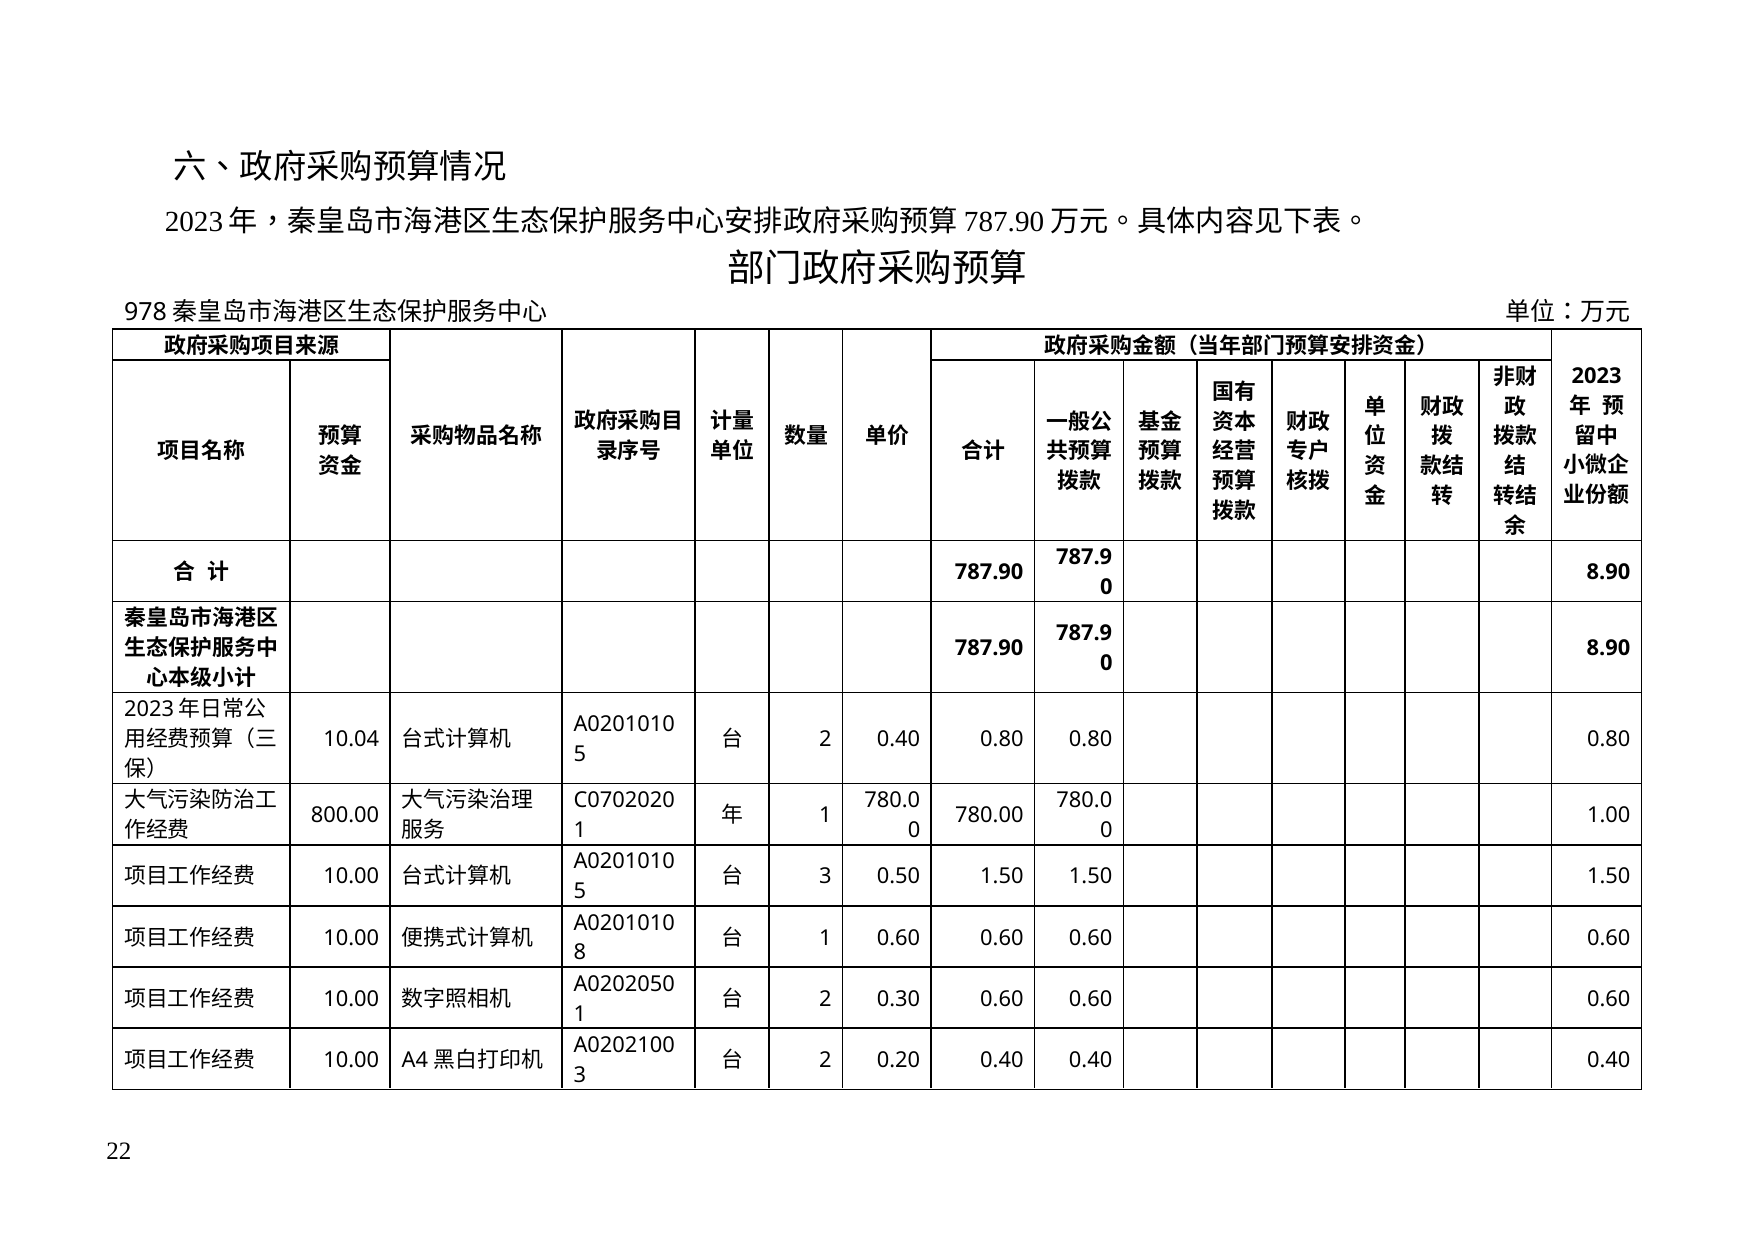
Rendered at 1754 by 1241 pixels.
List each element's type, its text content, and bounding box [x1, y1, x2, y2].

table_cell [770, 602, 842, 692]
table_cell 计量 单位 [696, 330, 768, 540]
table_cell [1198, 1029, 1271, 1088]
table_cell 0.50 [843, 846, 930, 905]
table_cell [1406, 846, 1478, 905]
table_cell [1273, 968, 1344, 1027]
table_cell 0.60 [1035, 968, 1123, 1027]
table_cell 台 [696, 907, 768, 966]
table_cell [1480, 907, 1551, 966]
table_cell [770, 541, 842, 601]
table_cell 2023年 预留中 小微企 业份额 [1552, 330, 1641, 540]
table_cell [563, 602, 694, 692]
table_cell A02010105 [563, 693, 694, 783]
table_cell [1124, 541, 1196, 601]
table_cell 2 [770, 968, 842, 1027]
table_cell [1480, 968, 1551, 1027]
table_cell 0.80 [1552, 693, 1641, 783]
table_cell [1124, 968, 1196, 1027]
table_cell 单价 [843, 330, 930, 540]
table_cell [1273, 846, 1344, 905]
table_cell [1124, 602, 1196, 692]
table_cell [291, 541, 389, 601]
table_cell [1346, 1029, 1404, 1088]
table_cell 0.60 [1552, 968, 1641, 1027]
table_cell 国有资本经营预算拨款 [1198, 361, 1271, 540]
table_cell [1198, 602, 1271, 692]
table_cell 台 [696, 968, 768, 1027]
table_cell [1273, 602, 1344, 692]
table_cell 年 [696, 784, 768, 844]
table_cell 项目工作经费 [113, 1029, 289, 1088]
text 部门政府采购预算 [106, 241, 1648, 292]
table_cell 数量 [770, 330, 842, 540]
table_cell 1.50 [1552, 846, 1641, 905]
table_cell [1198, 693, 1271, 783]
table_cell 787.90 [932, 602, 1034, 692]
table_cell [1198, 541, 1271, 601]
table_cell [1346, 541, 1404, 601]
table_cell [1406, 1029, 1478, 1088]
table_cell [1406, 968, 1478, 1027]
table_cell 大气污染治理服务 [391, 784, 561, 844]
table_cell 0.60 [932, 907, 1034, 966]
table_cell 项目名称 [113, 361, 289, 540]
table_cell 台式计算机 [391, 846, 561, 905]
table_cell [1273, 907, 1344, 966]
table_cell 0.80 [1035, 693, 1123, 783]
table_cell 台 [696, 1029, 768, 1088]
table_cell [1124, 846, 1196, 905]
text 2023年，秦皇岛市海港区生态保护服务中心安排政府采购预算787.90万元。具体内容见下表。 [106, 189, 1648, 241]
table_cell [1124, 1029, 1196, 1088]
table_cell 0.30 [843, 968, 930, 1027]
table_cell 预算 资金 [291, 361, 389, 540]
table_cell 政府采购项目来源 [113, 330, 389, 359]
table_cell [1273, 1029, 1344, 1088]
table_cell 0.20 [843, 1029, 930, 1088]
table_cell [1198, 968, 1271, 1027]
table_cell [843, 541, 930, 601]
table_cell 项目工作经费 [113, 907, 289, 966]
table_cell 0.40 [1552, 1029, 1641, 1088]
table_cell 项目工作经费 [113, 846, 289, 905]
table_cell 0.40 [1035, 1029, 1123, 1088]
table_cell 2023年日常公用经费预算（三保） [113, 693, 289, 783]
table_cell 0.40 [843, 693, 930, 783]
table_cell 0.60 [932, 968, 1034, 1027]
table_cell [1406, 784, 1478, 844]
table_cell 780.00 [1035, 784, 1123, 844]
table_cell [1124, 907, 1196, 966]
table_cell [1273, 541, 1344, 601]
table_cell [1346, 907, 1404, 966]
table_cell A02021003 [563, 1029, 694, 1088]
table_cell [1346, 693, 1404, 783]
table_cell [391, 541, 561, 601]
table_cell 台式计算机 [391, 693, 561, 783]
table_cell [1480, 846, 1551, 905]
table_cell 800.00 [291, 784, 389, 844]
table_cell [1346, 784, 1404, 844]
table_cell 0.60 [1035, 907, 1123, 966]
table_cell [1480, 1029, 1551, 1088]
table_cell 非财政 拨款结 转结余 [1480, 361, 1551, 540]
table_cell [291, 602, 389, 692]
table_cell A02010105 [563, 846, 694, 905]
table_cell 3 [770, 846, 842, 905]
table_cell 财政拨 款结转 [1406, 361, 1478, 540]
table_cell 1 [770, 907, 842, 966]
table_cell 1.50 [932, 846, 1034, 905]
table_cell A4 黑白打印机 [391, 1029, 561, 1088]
table_cell [843, 602, 930, 692]
table_cell 采购物品名称 [391, 330, 561, 540]
table_cell [1124, 784, 1196, 844]
table_cell 0.60 [1552, 907, 1641, 966]
table_cell 10.00 [291, 846, 389, 905]
table_cell 1.50 [1035, 846, 1123, 905]
table_cell 0.40 [932, 1029, 1034, 1088]
table_cell 780.00 [843, 784, 930, 844]
table_cell A02020501 [563, 968, 694, 1027]
table_cell 787.90 [1035, 602, 1123, 692]
table_cell [1406, 602, 1478, 692]
table_cell 数字照相机 [391, 968, 561, 1027]
table_cell [563, 541, 694, 601]
table_cell 1.00 [1552, 784, 1641, 844]
table_cell 基金预算拨款 [1124, 361, 1196, 540]
table_cell 10.00 [291, 968, 389, 1027]
table_cell 财政专户核拨 [1273, 361, 1344, 540]
table_cell [1480, 784, 1551, 844]
table_cell 大气污染防治工作经费 [113, 784, 289, 844]
table_cell [1198, 907, 1271, 966]
table_cell [1346, 846, 1404, 905]
table_cell 0.60 [843, 907, 930, 966]
table_cell [1198, 846, 1271, 905]
table_cell 一般公共预算拨款 [1035, 361, 1123, 540]
table_cell 787.90 [1035, 541, 1123, 601]
table_cell [1480, 693, 1551, 783]
table_cell 8.90 [1552, 541, 1641, 601]
text 六、政府采购预算情况 [106, 143, 1648, 188]
table_cell 合计 [932, 361, 1034, 540]
table_cell [391, 602, 561, 692]
table_cell [1406, 541, 1478, 601]
table_header 单位：万元 [932, 294, 1641, 328]
table_cell [1273, 693, 1344, 783]
table_cell 2 [770, 1029, 842, 1088]
table_cell [1273, 784, 1344, 844]
table_cell 政府采购目录序号 [563, 330, 694, 540]
table_cell 台 [696, 846, 768, 905]
table_cell 秦皇岛市海港区生态保护服务中心本级小计 [113, 602, 289, 692]
table_cell [696, 602, 768, 692]
table_cell [1406, 907, 1478, 966]
table_cell [1480, 602, 1551, 692]
table_cell 2 [770, 693, 842, 783]
table_cell 台 [696, 693, 768, 783]
table_cell [1406, 693, 1478, 783]
table_cell 787.90 [932, 541, 1034, 601]
table_cell 10.00 [291, 907, 389, 966]
table_cell A02010108 [563, 907, 694, 966]
table_cell 10.04 [291, 693, 389, 783]
table_cell [1346, 602, 1404, 692]
table_cell 0.80 [932, 693, 1034, 783]
table_cell 单位 资金 [1346, 361, 1404, 540]
table_cell 780.00 [932, 784, 1034, 844]
table_cell 便携式计算机 [391, 907, 561, 966]
table_cell 8.90 [1552, 602, 1641, 692]
table_cell 政府采购金额（当年部门预算安排资金） [932, 330, 1551, 359]
table_cell C07020201 [563, 784, 694, 844]
table_cell [1124, 693, 1196, 783]
table_cell [696, 541, 768, 601]
table_cell 合 计 [113, 541, 289, 601]
table_cell [1480, 541, 1551, 601]
table_cell 1 [770, 784, 842, 844]
table_cell [1198, 784, 1271, 844]
table_header 978秦皇岛市海港区生态保护服务中心 [113, 294, 930, 328]
table_cell 项目工作经费 [113, 968, 289, 1027]
table_cell 10.00 [291, 1029, 389, 1088]
table_cell [1346, 968, 1404, 1027]
